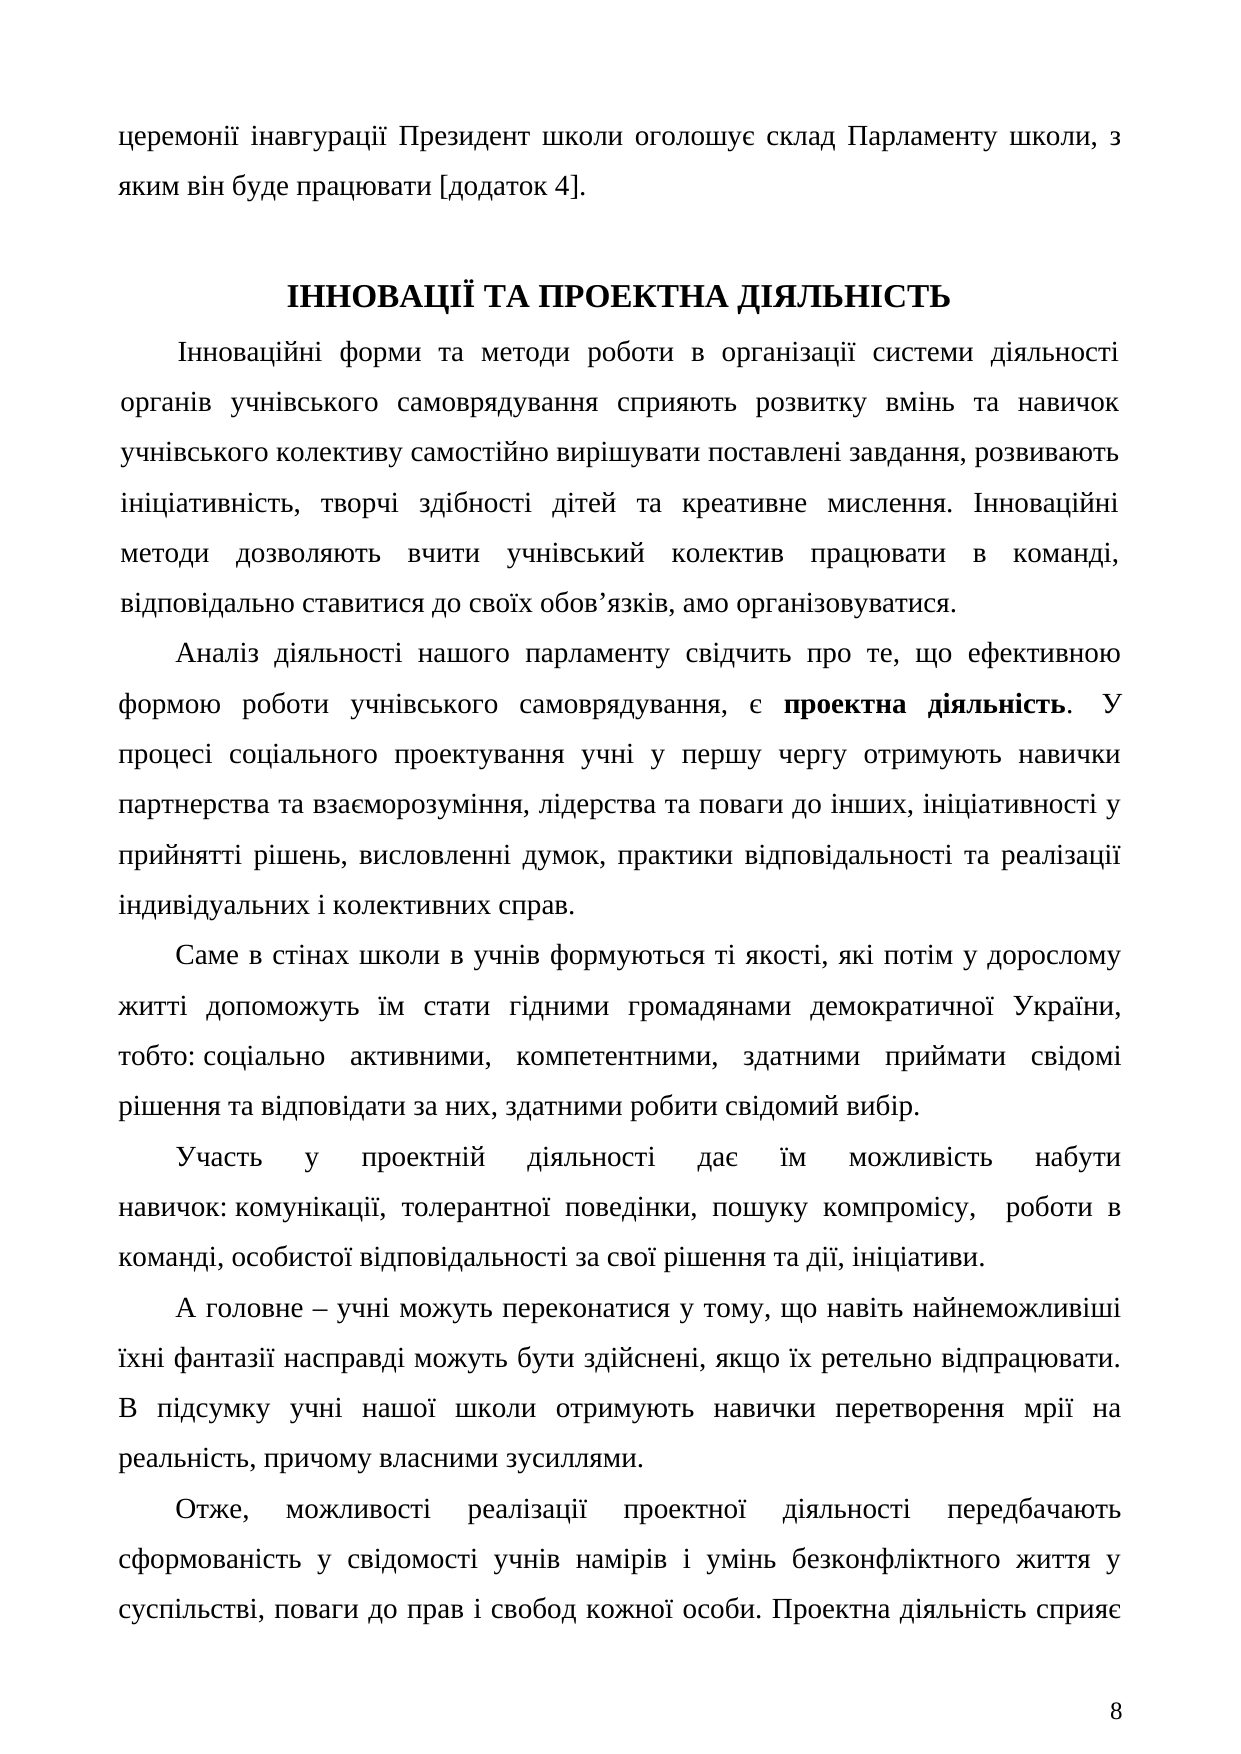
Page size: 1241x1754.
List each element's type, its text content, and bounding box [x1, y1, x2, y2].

text Участь у проектній діяльності дає їм можливість набути навичок: комунікації, толерантної поведінки, пошуку компромісу, роботи в команді, особистої відповідальності за свої рішення та дії, ініціативи. [118, 1139, 1122, 1273]
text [118, 118, 1122, 202]
text ІННОВАЦІЇ ТА ПРОЕКТНА ДІЯЛЬНІСТЬ [118, 276, 1120, 314]
text Інноваційні форми та методи роботи в організації системи діяльності органів учнівського самоврядування сприяють розвитку вмінь та навичок учнівського колективу самостійно вирішувати поставлені завдання, розвивають ініціативність, творчі здібності дітей та креативне мислення. Інноваційні методи дозволяють вчити учнівський колектив працювати в команді, відповідально ставитися до своїх обов’язків, амо організовуватися. [120, 334, 1120, 619]
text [118, 1491, 1122, 1625]
text А головне – учні можуть переконатися у тому, що навіть найнеможливіші їхні фантазії насправді можуть бути здійснені, якщо їх ретельно відпрацювати. В підсумку учні нашої школи отримують навички перетворення мрії на реальність, причому власними зусиллями. [118, 1290, 1122, 1474]
text Саме в стінах школи в учнів формуються ті якості, які потім у дорослому житті допоможуть їм стати гідними громадянами демократичної України, тобто: соціально активними, компетентними, здатними приймати свідомі рішення та відповідати за них, здатними робити свідомий вибір. [118, 937, 1122, 1122]
text Аналіз діяльності нашого парламенту свідчить про те, що ефективною формою роботи учнівського самоврядування, є проектна діяльність. У процесі соціального проектування учні у першу чергу отримують навички партнерства та взаєморозуміння, лідерства та поваги до інших, ініціативності у прийнятті рішень, висловленні думок, практики відповідальності та реалізації індивідуальних i колективних справ. [118, 636, 1122, 921]
